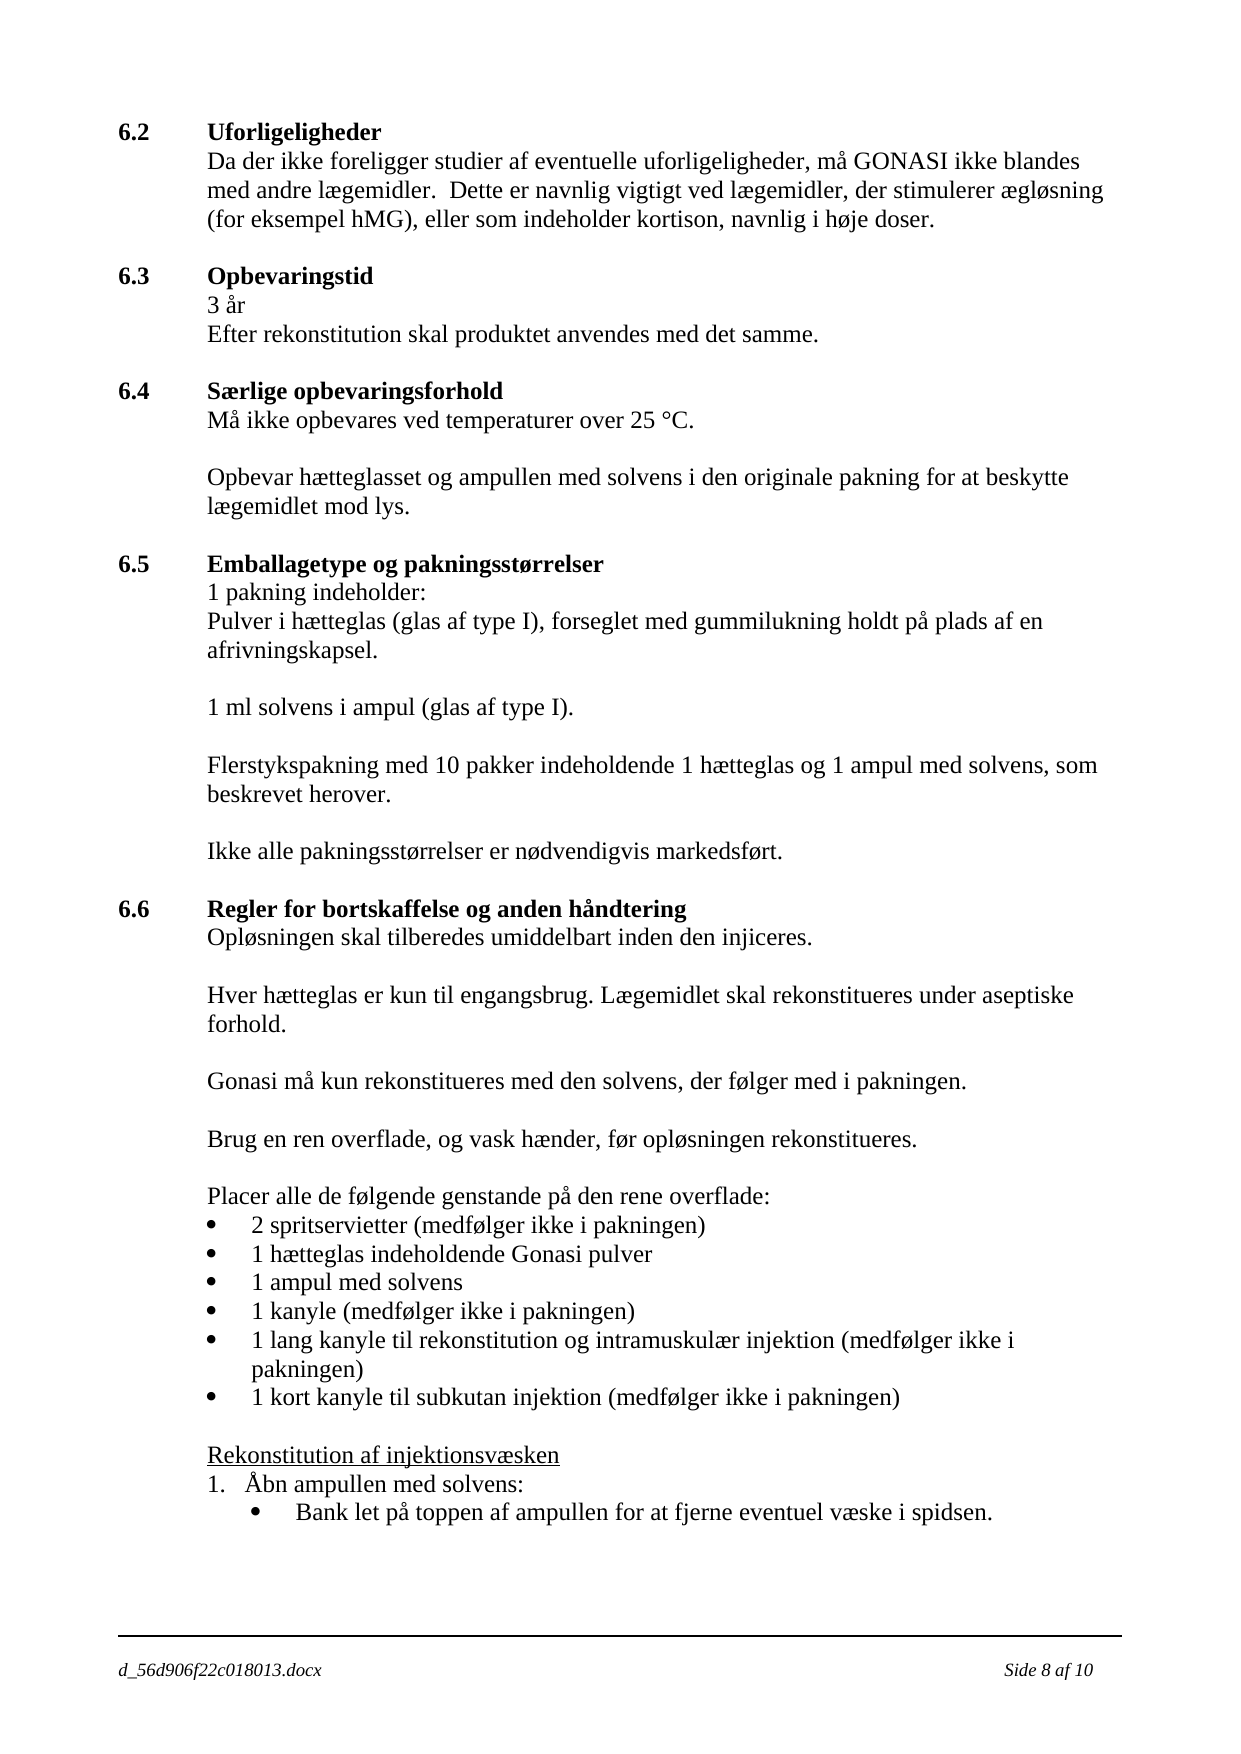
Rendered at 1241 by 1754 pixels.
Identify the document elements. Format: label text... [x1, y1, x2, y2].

list 1 kanyle (medfølger ikke i pakningen) [207, 1296, 1122, 1325]
text Pulver i hætteglas (glas af type I), forseglet med gummilukning holdt på plads af en afrivningskapsel. [207, 606, 1122, 664]
text Flerstykspakning med 10 pakker indeholdende 1 hætteglas og 1 ampul med solvens, som beskrevet herover. [207, 750, 1122, 807]
list 1 ampul med solvens [207, 1267, 1122, 1296]
text Må ikke opbevares ved temperaturer over 25 °C. [207, 405, 1122, 434]
list 1 kort kanyle til subkutan injektion (medfølger ikke i pakningen) [207, 1382, 1122, 1411]
text 6.3 Opbevaringstid [118, 261, 1122, 290]
text 6.5 Emballagetype og pakningsstørrelser [118, 549, 1122, 577]
text 6.2 Uforligeligheder [118, 117, 1122, 146]
text Opløsningen skal tilberedes umiddelbart inden den injiceres. [207, 922, 1122, 951]
list Bank let på toppen af ampullen for at fjerne eventuel væske i spidsen. [251, 1497, 1122, 1526]
text 6.4 Særlige opbevaringsforhold [118, 376, 1122, 405]
list 2 spritservietter (medfølger ikke i pakningen) [207, 1210, 1122, 1239]
text 3 år [207, 290, 1122, 319]
text Hver hætteglas er kun til engangsbrug. Lægemidlet skal rekonstitueres under aseptiske forhold. [207, 980, 1122, 1037]
list 1 hætteglas indeholdende Gonasi pulver [207, 1239, 1122, 1267]
text 1 ml solvens i ampul (glas af type I). [207, 692, 1122, 721]
text Efter rekonstitution skal produktet anvendes med det samme. [207, 319, 1122, 347]
text Da der ikke foreligger studier af eventuelle uforligeligheder, må GONASI ikke blandes med andre lægemidler. Dette er navnlig vigtigt ved lægemidler, der stimulerer ægløsning (for eksempel hMG), eller som indeholder kortison, navnlig i høje doser. [207, 146, 1122, 232]
list 1 lang kanyle til rekonstitution og intramuskulær injektion (medfølger ikke i pakningen) [207, 1325, 1122, 1382]
text Rekonstitution af injektionsvæsken [207, 1440, 1122, 1469]
text 6.6 Regler for bortskaffelse og anden håndtering [118, 894, 1122, 922]
text Placer alle de følgende genstande på den rene overflade: [207, 1181, 1122, 1210]
text Ikke alle pakningsstørrelser er nødvendigvis markedsført. [207, 836, 1122, 865]
list Åbn ampullen med solvens: [207, 1469, 1122, 1497]
text Opbevar hætteglasset og ampullen med solvens i den originale pakning for at beskytte lægemidlet mod lys. [207, 462, 1122, 520]
text Brug en ren overflade, og vask hænder, før opløsningen rekonstitueres. [207, 1124, 1122, 1152]
text Gonasi må kun rekonstitueres med den solvens, der følger med i pakningen. [207, 1066, 1122, 1095]
text 1 pakning indeholder: [207, 577, 1122, 606]
